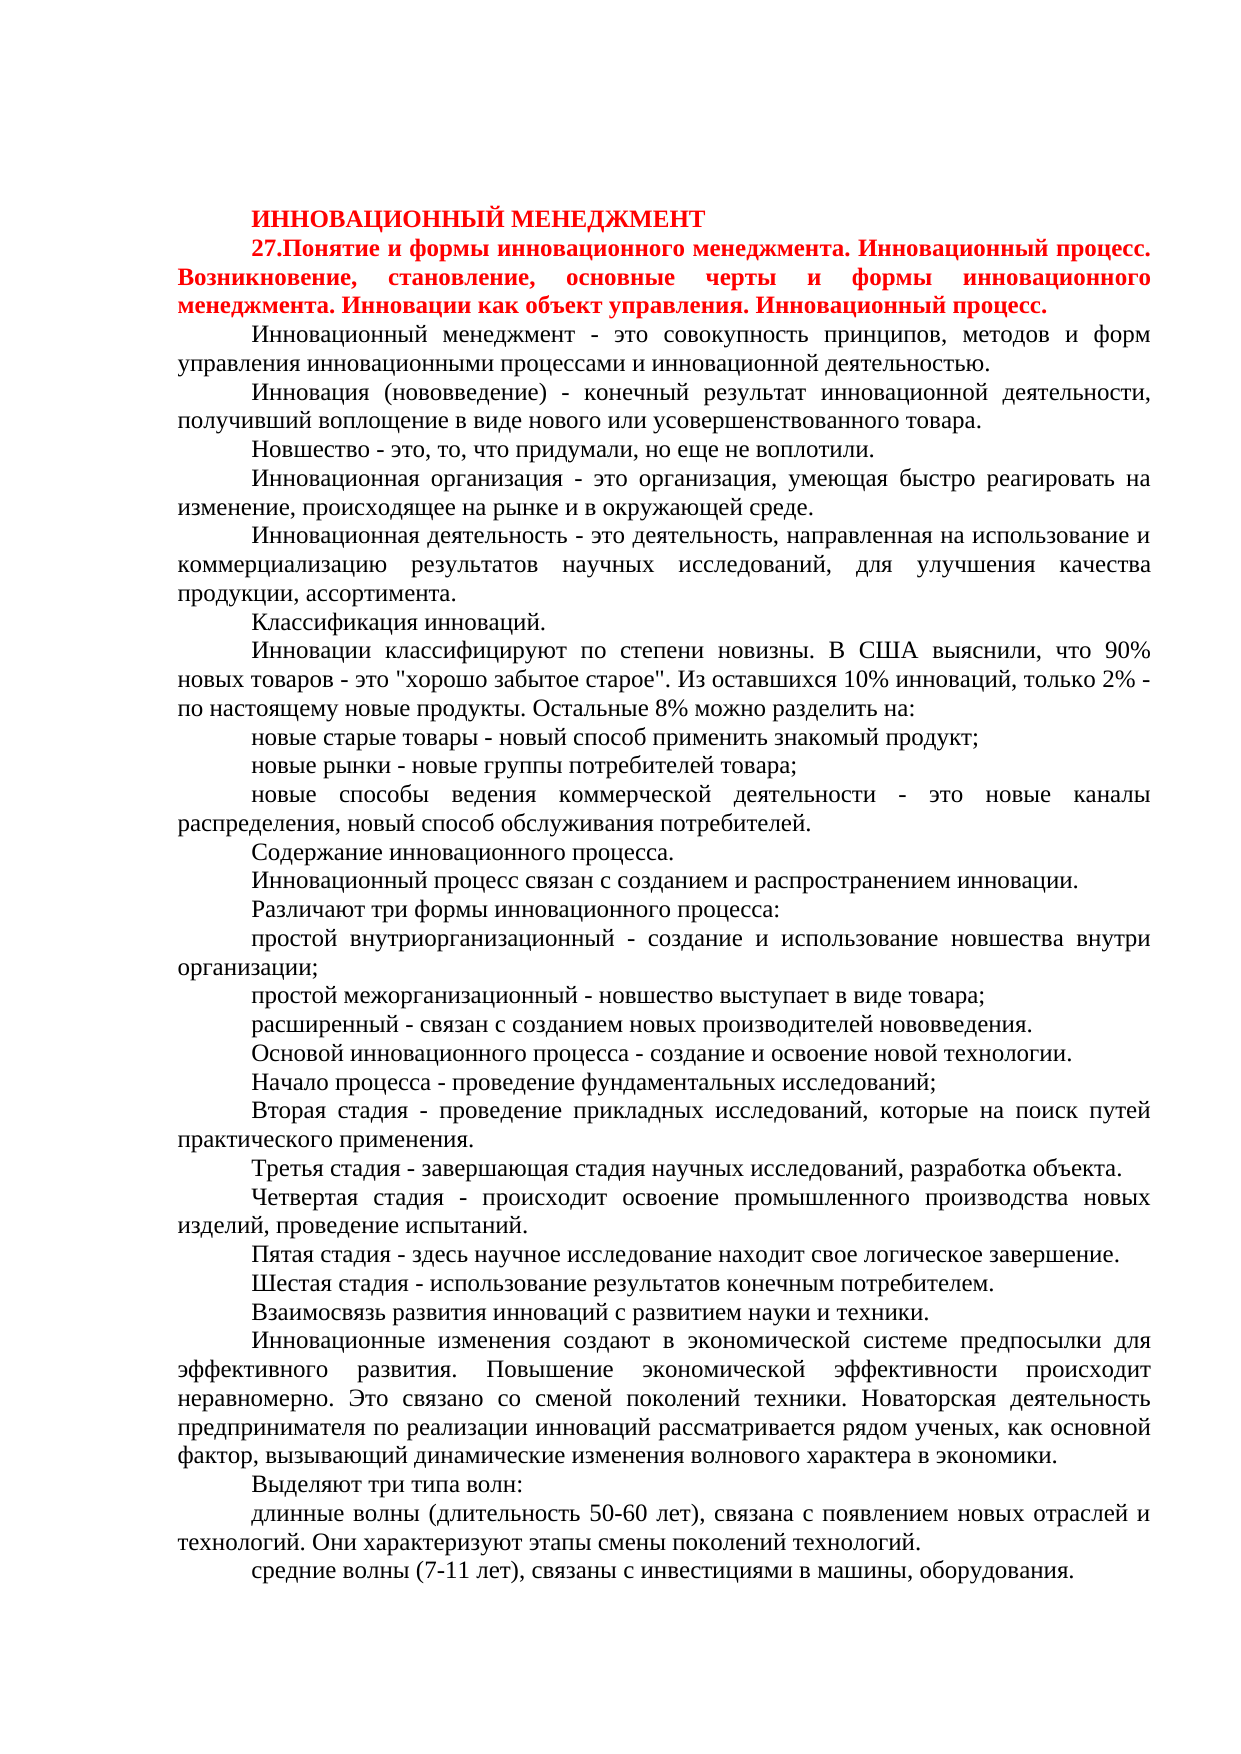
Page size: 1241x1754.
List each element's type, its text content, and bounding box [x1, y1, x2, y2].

text Содержание инновационного процесса. [177, 837, 1152, 866]
text Начало процесса - проведение фундаментальных исследований; [177, 1067, 1152, 1096]
text Выделяют три типа волн: [177, 1469, 1152, 1498]
text расширенный - связан с созданием новых производителей нововведения. [177, 1009, 1152, 1038]
text Третья стадия - завершающая стадия научных исследований, разработка объекта. [177, 1153, 1152, 1182]
text Новшество - это, то, что придумали, но еще не воплотили. [177, 434, 1152, 463]
text Инновационный менеджмент - это совокупность принципов, методов и форм управления инновационными процессами и инновационной деятельностью. [177, 319, 1152, 377]
text новые способы ведения коммерческой деятельности - это новые каналы распределения, новый способ обслуживания потребителей. [177, 779, 1152, 837]
text новые рынки - новые группы потребителей товара; [177, 751, 1152, 779]
text Классификация инноваций. [177, 607, 1152, 636]
text Инновационный процесс связан с созданием и распространением инновации. [177, 866, 1152, 894]
text Инновационная деятельность - это деятельность, направленная на использование и коммерциализацию результатов научных исследований, для улучшения качества продукции, ассортимента. [177, 521, 1152, 607]
text Четвертая стадия - происходит освоение промышленного производства новых изделий, проведение испытаний. [177, 1182, 1152, 1239]
text Вторая стадия - проведение прикладных исследований, которые на поиск путей практического применения. [177, 1096, 1152, 1153]
text Инновация (нововведение) - конечный результат инновационной деятельности, получивший воплощение в виде нового или усовершенствованного товара. [177, 377, 1152, 434]
text простой внутриорганизационный - создание и использование новшества внутри организации; [177, 923, 1152, 981]
text Инновационные изменения создают в экономической системе предпосылки для эффективного развития. Повышение экономической эффективности происходит неравномерно. Это связано со сменой поколений техники. Новаторская деятельность предпринимателя по реализации инноваций рассматривается рядом ученых, как основной фактор, вызывающий динамические изменения волнового характера в экономики. [177, 1326, 1152, 1469]
text Пятая стадия - здесь научное исследование находит свое логическое завершение. [177, 1239, 1152, 1268]
text новые старые товары - новый способ применить знакомый продукт; [177, 722, 1152, 751]
text Шестая стадия - использование результатов конечным потребителем. [177, 1268, 1152, 1297]
text средние волны (7-11 лет), связаны с инвестициями в машины, оборудования. [177, 1556, 1152, 1584]
text Инновационная организация - это организация, умеющая быстро реагировать на изменение, происходящее на рынке и в окружающей среде. [177, 463, 1152, 521]
text 27.Понятие и формы инновационного менеджмента. Инновационный процесс. Возникновение, становление, основные черты и формы инновационного менеджмента. Инновации как объект управления. Инновационный процесс. [177, 233, 1152, 319]
text Взаимосвязь развития инноваций с развитием науки и техники. [177, 1297, 1152, 1326]
text простой межорганизационный - новшество выступает в виде товара; [177, 981, 1152, 1009]
text ИННОВАЦИОННЫЙ МЕНЕДЖМЕНТ [177, 204, 1152, 233]
text Различают три формы инновационного процесса: [177, 894, 1152, 923]
text длинные волны (длительность 50-60 лет), связана с появлением новых отраслей и технологий. Они характеризуют этапы смены поколений технологий. [177, 1498, 1152, 1556]
text Основой инновационного процесса - создание и освоение новой технологии. [177, 1038, 1152, 1067]
text Инновации классифицируют по степени новизны. В США выяснили, что 90% новых товаров - это "хорошо забытое старое". Из оставшихся 10% инноваций, только 2% - по настоящему новые продукты. Остальные 8% можно разделить на: [177, 636, 1152, 722]
